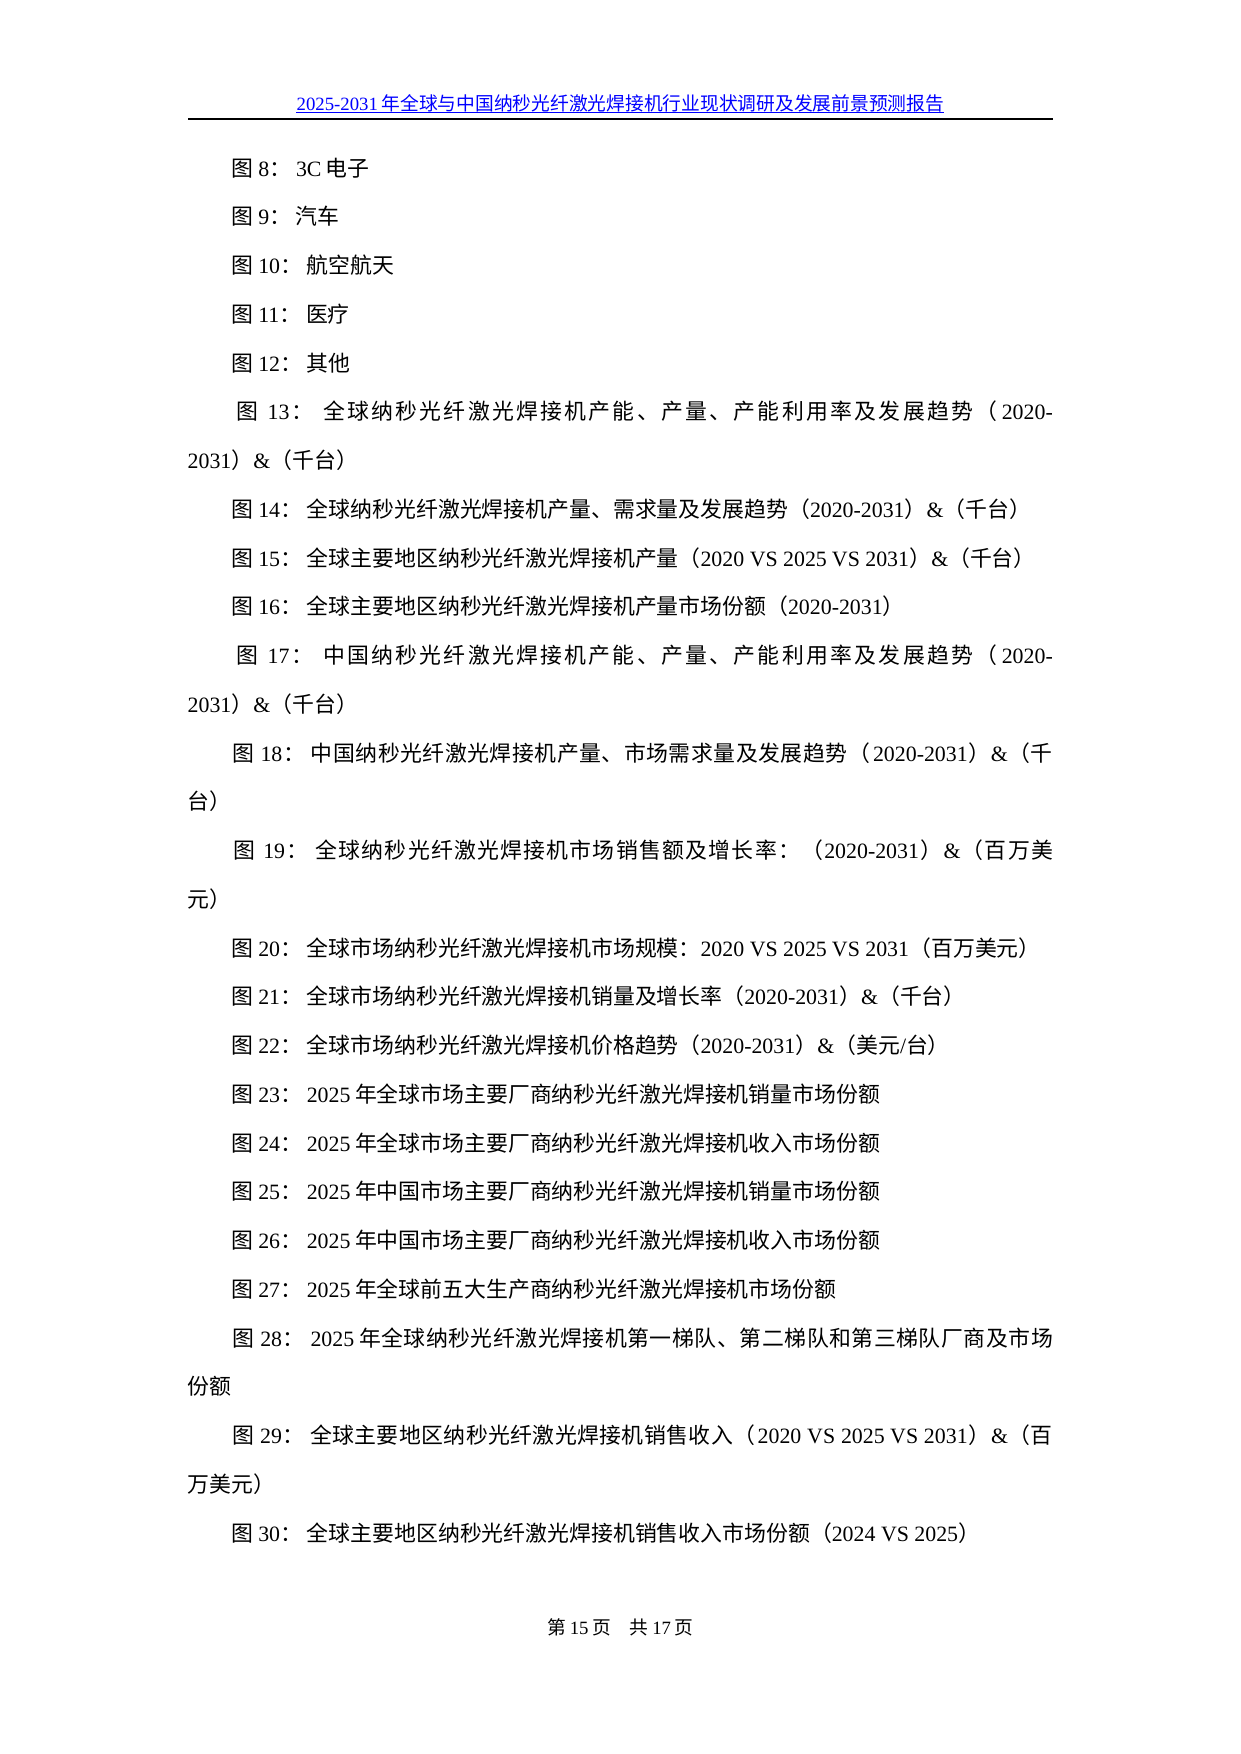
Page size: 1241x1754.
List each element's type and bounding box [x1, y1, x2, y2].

text [187, 150, 1053, 1548]
